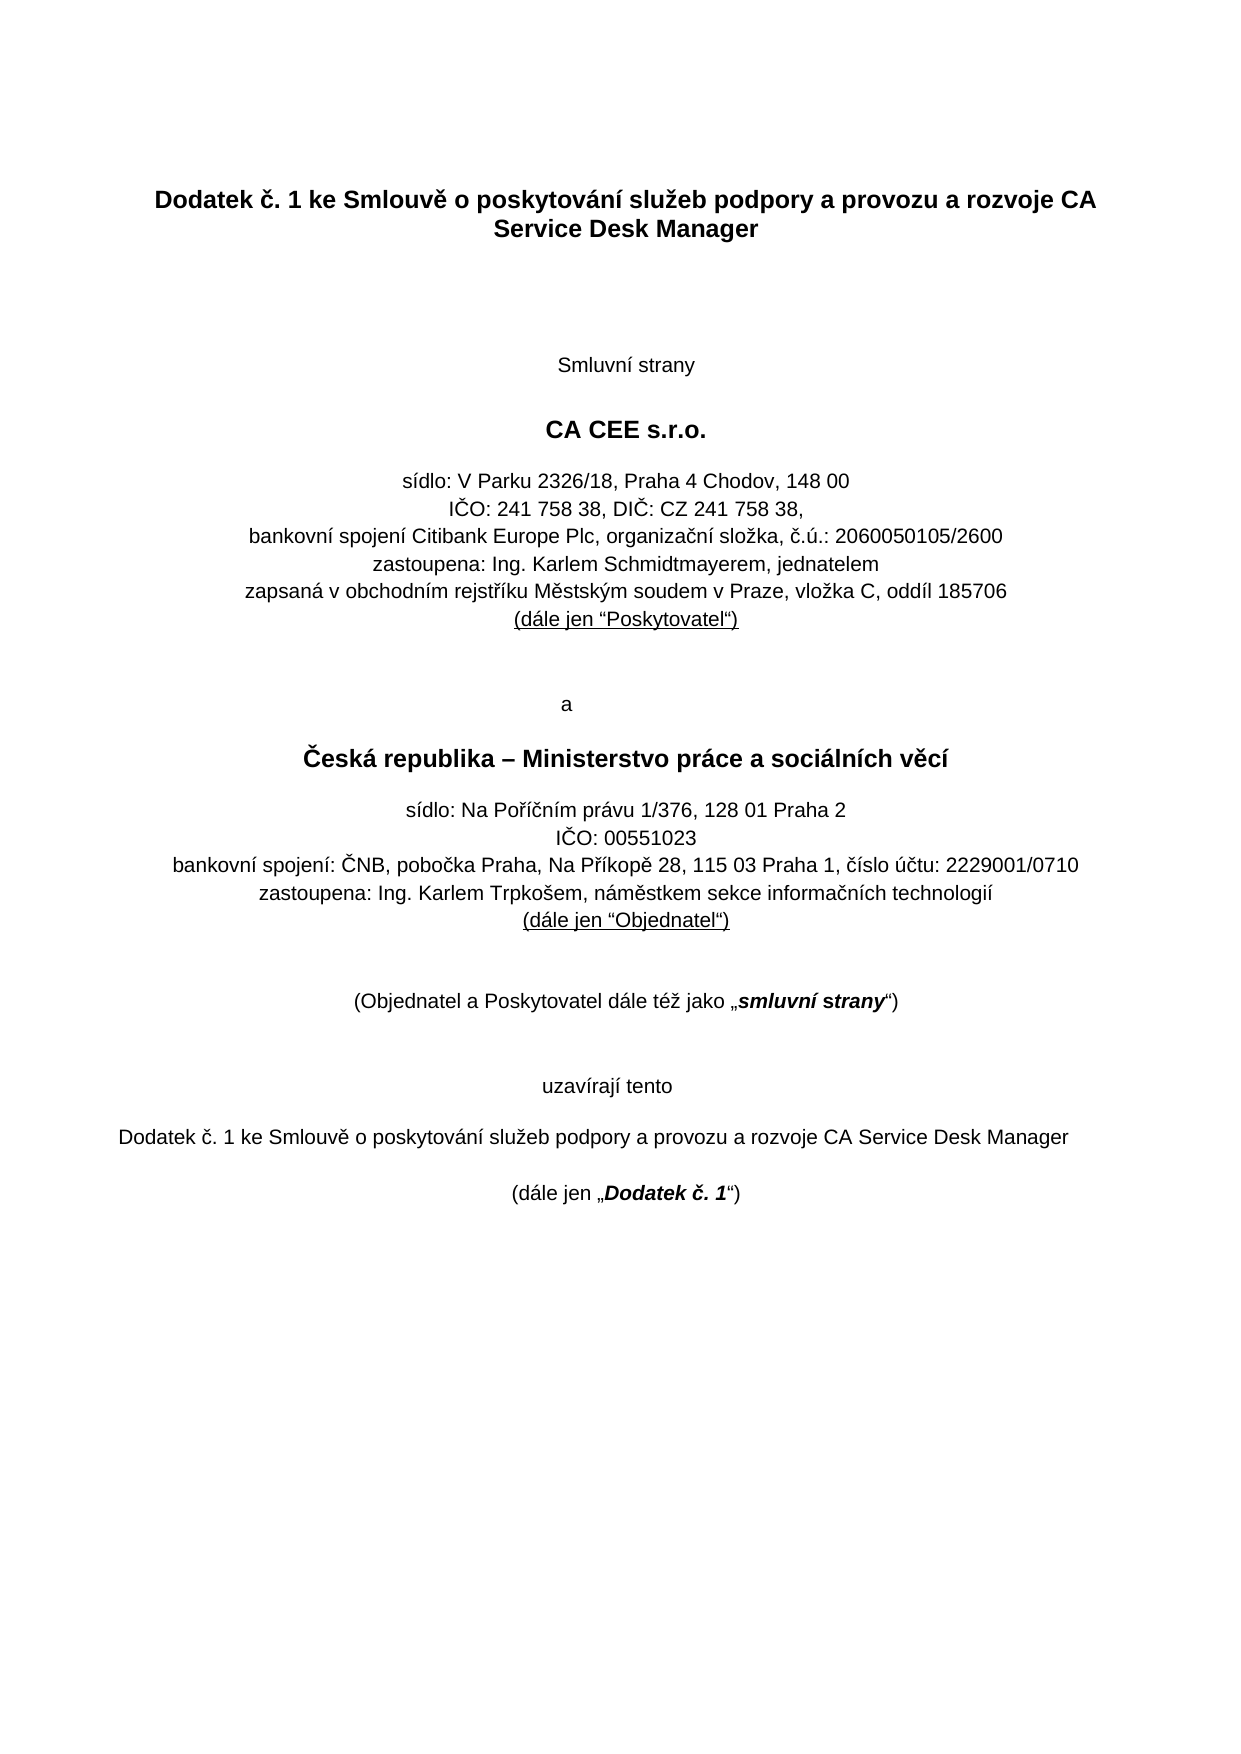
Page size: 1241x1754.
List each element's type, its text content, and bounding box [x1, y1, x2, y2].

text sídlo: V Parku 2326/18, Praha 4 Chodov, 148 00 [118, 469, 1134, 493]
text Dodatek č. 1 ke Smlouvě o poskytování služeb podpory a provozu a rozvoje CA Service Desk Manager [118, 1125, 1134, 1149]
text IČO: 241 758 38, DIČ: CZ 241 758 38, [118, 497, 1134, 521]
text bankovní spojení Citibank Europe Plc, organizační složka, č.ú.: 2060050105/2600 [118, 524, 1134, 548]
text Dodatek č. 1 ke Smlouvě o poskytování služeb podpory a provozu a rozvoje CA Service Desk Manager [118, 185, 1134, 243]
subtitle zastoupena: Ing. Karlem Trpkošem, náměstkem sekce informačních technologií [118, 881, 1134, 904]
text CA CEE s.r.o. [118, 415, 1134, 444]
list (Objednatel a Poskytovatel dále též jako „smluvní strany“) [118, 989, 1134, 1013]
text bankovní spojení: ČNB, pobočka Praha, Na Příkopě 28, 115 03 Praha 1, číslo účtu: 2229001/0710 [118, 853, 1134, 877]
text sídlo: Na Poříčním právu 1/376, 128 01 Praha 2 [118, 798, 1134, 822]
text a [561, 692, 1134, 716]
text uzavírají tento [81, 1071, 1134, 1100]
text (dále jen “Objednatel“) [118, 908, 1134, 932]
subtitle Smluvní strany [118, 353, 1134, 377]
subtitle IČO: 00551023 [118, 826, 1134, 849]
text (dále jen „Dodatek č. 1“) [118, 1177, 1134, 1207]
text Česká republika – Ministerstvo práce a sociálních věcí [118, 744, 1134, 773]
text zapsaná v obchodním rejstříku Městským soudem v Praze, vložka C, oddíl 185706 [118, 579, 1134, 603]
text (dále jen “Poskytovatel“) [118, 607, 1134, 631]
text zastoupena: Ing. Karlem Schmidtmayerem, jednatelem [118, 552, 1134, 576]
